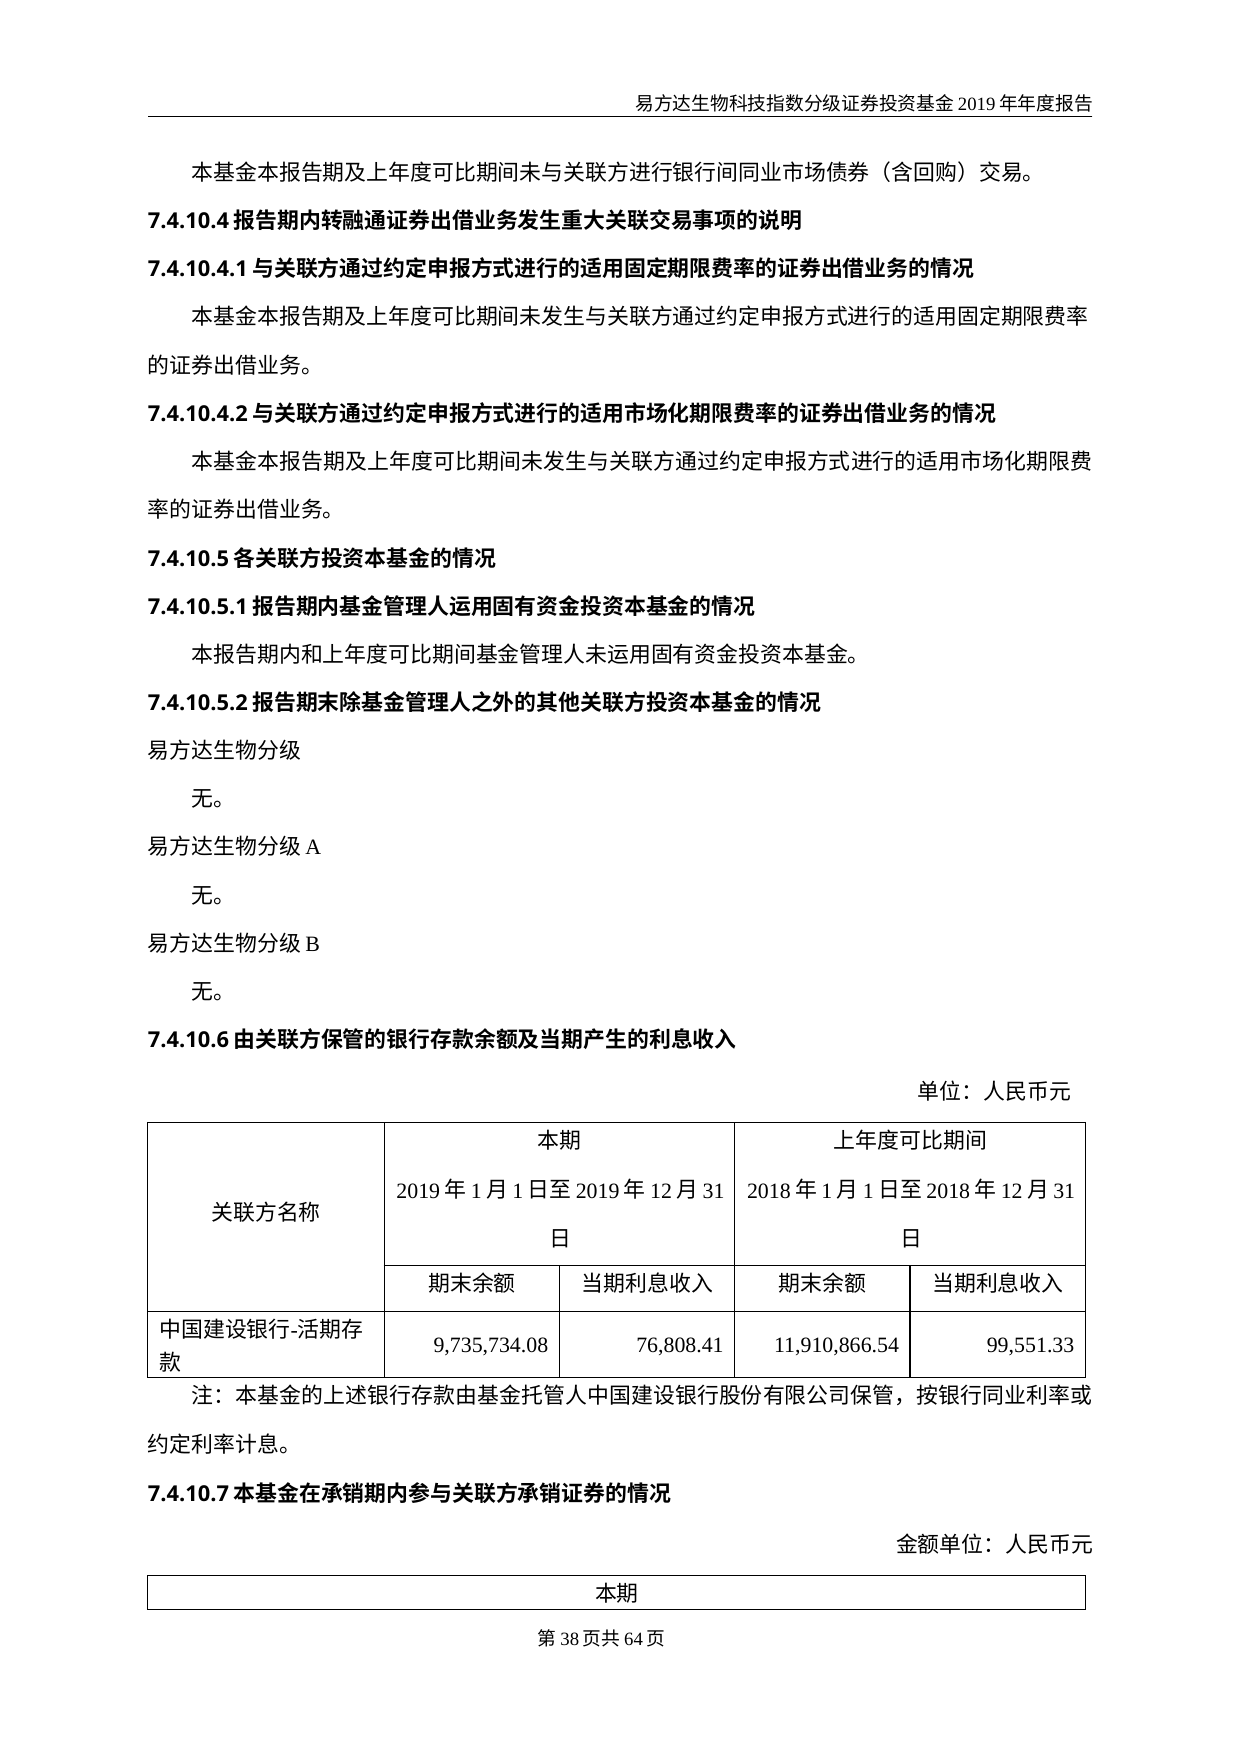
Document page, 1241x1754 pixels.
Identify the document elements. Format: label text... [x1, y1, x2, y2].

text 7.4.10.5.1报告期内基金管理人运用固有资金投资本基金的情况 [148, 589, 1092, 620]
text 7.4.10.4.2与关联方通过约定申报方式进行的适用市场化期限费率的证券出借业务的情况 [148, 396, 1092, 427]
text 易方达生物分级B [148, 926, 1092, 958]
text 易方达生物分级A [148, 829, 1092, 861]
table_header 上年度可比期间 2018年1月1日至2018年12月31日 [735, 1123, 1085, 1265]
text 易方达生物分级 [148, 732, 1092, 765]
table_cell 99,551.33 [911, 1312, 1085, 1377]
table_cell 当期利息收入 [560, 1266, 734, 1311]
text 注：本基金的上述银行存款由基金托管人中国建设银行股份有限公司保管，按银行同业利率或约定利率计息。 [148, 1378, 1092, 1459]
text 单位：人民币元 [149, 1073, 1071, 1106]
table_cell 期末余额 [385, 1266, 559, 1311]
text 金额单位：人民币元 [149, 1527, 1092, 1559]
table_header 本期 2019年1月1日至2019年12月31日 [385, 1123, 734, 1265]
text 本基金本报告期及上年度可比期间未发生与关联方通过约定申报方式进行的适用市场化期限费率的证券出借业务。 [148, 443, 1092, 524]
table_cell 当期利息收入 [911, 1266, 1085, 1311]
text 本基金本报告期及上年度可比期间未与关联方进行银行间同业市场债券（含回购）交易。 [148, 154, 1092, 187]
table_cell 期末余额 [735, 1266, 909, 1311]
text 7.4.10.4.1与关联方通过约定申报方式进行的适用固定期限费率的证券出借业务的情况 [148, 251, 1092, 283]
table_cell 9,735,734.08 [385, 1312, 559, 1377]
text 无。 [148, 974, 1092, 1006]
text 7.4.10.7本基金在承销期内参与关联方承销证券的情况 [148, 1475, 1092, 1508]
table_cell 中国建设银行-活期存款 [148, 1312, 384, 1377]
text 7.4.10.5.2报告期末除基金管理人之外的其他关联方投资本基金的情况 [148, 684, 1092, 716]
text 无。 [148, 781, 1092, 813]
table_header 关联方名称 [148, 1123, 384, 1311]
text 本报告期内和上年度可比期间基金管理人未运用固有资金投资本基金。 [148, 636, 1092, 669]
table_cell 11,910,866.54 [735, 1312, 909, 1377]
text 本基金本报告期及上年度可比期间未发生与关联方通过约定申报方式进行的适用固定期限费率的证券出借业务。 [148, 298, 1092, 380]
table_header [148, 1576, 1085, 1608]
text 7.4.10.5各关联方投资本基金的情况 [148, 540, 1092, 573]
text 无。 [148, 877, 1092, 910]
text 7.4.10.6由关联方保管的银行存款余额及当期产生的利息收入 [148, 1022, 1092, 1055]
table_cell 76,808.41 [560, 1312, 734, 1377]
text 7.4.10.4报告期内转融通证券出借业务发生重大关联交易事项的说明 [148, 203, 1092, 235]
